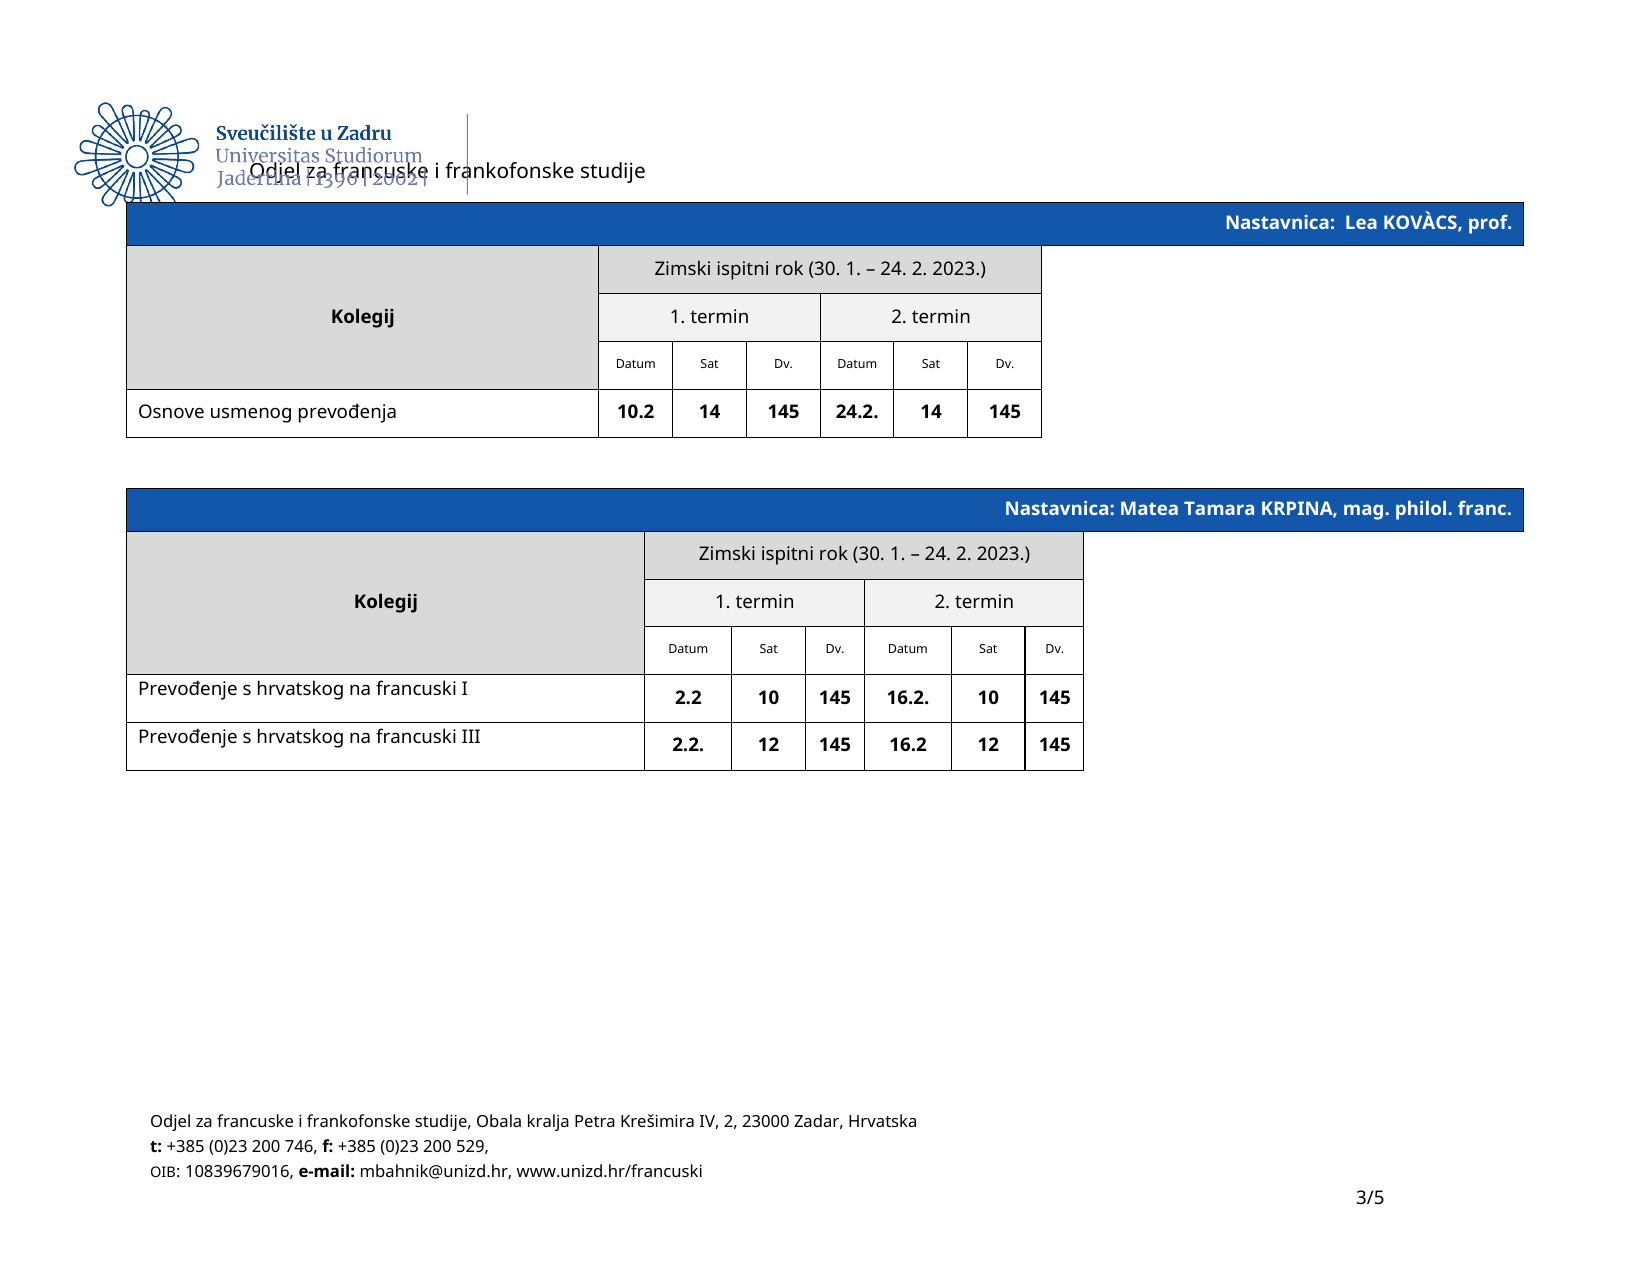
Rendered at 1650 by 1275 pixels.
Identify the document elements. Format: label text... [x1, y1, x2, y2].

table_cell Dv. [806, 632, 864, 678]
table_cell Zimski ispitni rok (30. 1. – 24. 2. 2023.) [599, 246, 1041, 293]
table_cell Datum [821, 342, 893, 389]
table_cell 10 [732, 680, 805, 726]
table_cell Sat [673, 342, 746, 389]
table_header Nastavnica: Matea Tamara KRPINA, mag. philol. franc. [127, 493, 1523, 535]
table_cell 1. termin [645, 584, 864, 631]
table_cell 16.2. [865, 680, 951, 726]
table_cell Sat [952, 632, 1024, 678]
table_cell Dv. [968, 342, 1041, 389]
table_cell 12 [952, 727, 1024, 774]
table_cell 2. termin [865, 584, 1083, 631]
table_cell 145 [1026, 680, 1083, 726]
table_cell 10.2 [599, 390, 672, 437]
table_cell Datum [645, 632, 731, 678]
table_cell 145 [806, 727, 864, 774]
table_cell 145 [806, 680, 864, 726]
table_cell 24.2. [821, 390, 893, 437]
table_cell Zimski ispitni rok (30. 1. – 24. 2. 2023.) [645, 536, 1083, 583]
table_cell Kolegij [127, 246, 598, 389]
table_cell 145 [1026, 727, 1083, 774]
table_cell Dv. [1026, 632, 1083, 678]
table_cell Sat [732, 632, 805, 678]
table_cell Osnove usmenog prevođenja [127, 390, 598, 437]
table_cell 14 [673, 390, 746, 437]
table_cell 2.2 [645, 680, 731, 726]
table_cell Prevođenje s hrvatskog na francuski III [127, 727, 644, 774]
table_cell 145 [747, 390, 820, 437]
table_cell Sat [894, 342, 967, 389]
table_cell Datum [865, 632, 951, 678]
table_cell Dv. [747, 342, 820, 389]
table_cell 10 [952, 680, 1024, 726]
table_header Nastavnica: Lea KOVÀCS, prof. [127, 203, 1523, 245]
table_cell 2. termin [821, 294, 1041, 341]
table_cell 1. termin [599, 294, 820, 341]
table_cell Datum [599, 342, 672, 389]
table_cell 12 [732, 727, 805, 774]
table_cell 2.2. [645, 727, 731, 774]
table_cell 145 [968, 390, 1041, 437]
table_cell Prevođenje s hrvatskog na francuski I [127, 680, 644, 726]
table_cell Kolegij [127, 536, 644, 678]
table_cell 16.2 [865, 727, 951, 774]
table_cell 14 [894, 390, 967, 437]
